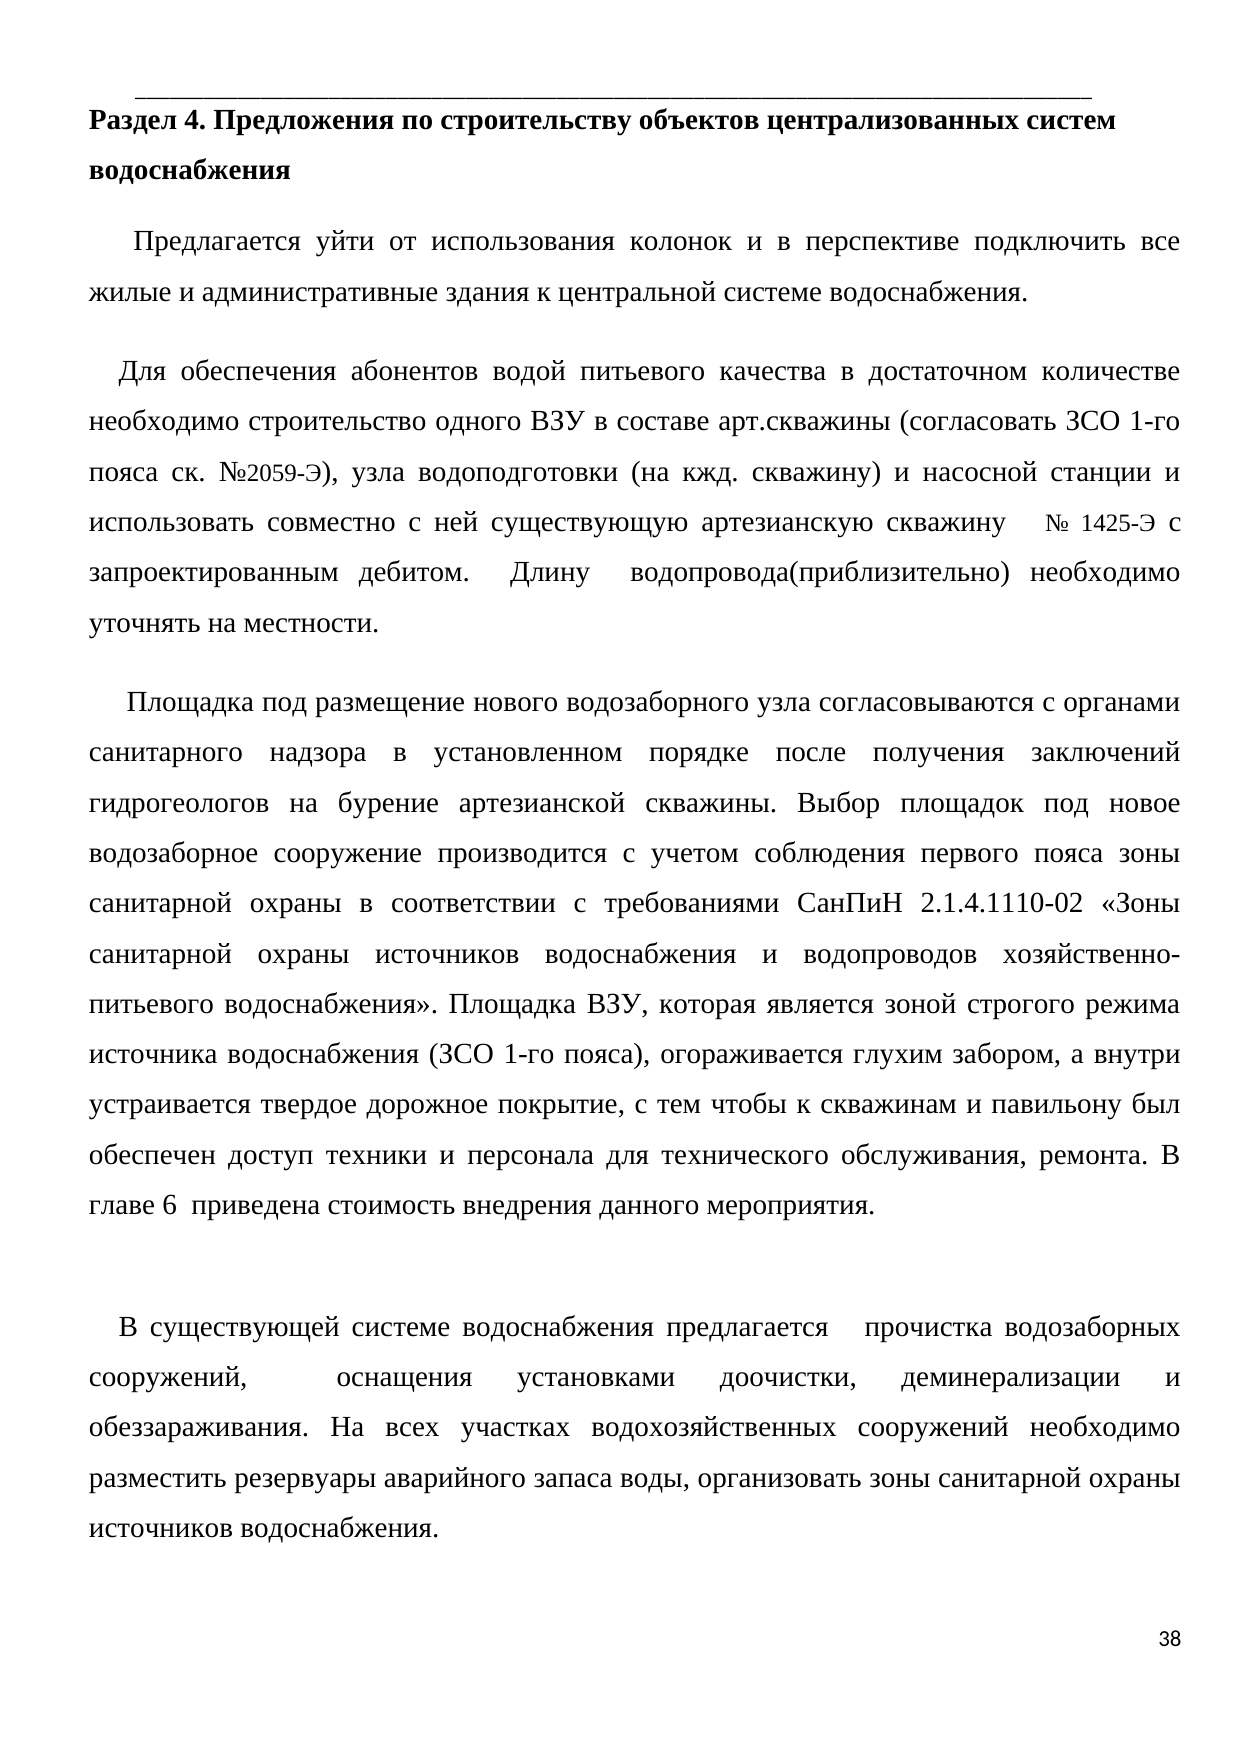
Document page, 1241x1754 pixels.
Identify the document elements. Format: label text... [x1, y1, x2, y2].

text Площадка под размещение нового водозаборного узла согласовываются с органами санитарного надзора в установленном порядке после получения заключений гидрогеологов на бурение артезианской скважины. Выбор площадок под новое водозаборное сооружение производится с учетом соблюдения первого пояса зоны санитарной охраны в соответствии с требованиями СанПиН 2.1.4.1110-02 «Зоны санитарной охраны источников водоснабжения и водопроводов хозяйственно-питьевого водоснабжения». Площадка ВЗУ, которая является зоной строгого режима источника водоснабжения (ЗСО 1-го пояса), огораживается глухим забором, а внутри устраивается твердое дорожное покрытие, с тем чтобы к скважинам и павильону был обеспечен доступ техники и персонала для технического обслуживания, ремонта. В главе 6 приведена стоимость внедрения данного мероприятия. [89, 684, 1181, 1221]
text Предлагается уйти от использования колонок и в перспективе подключить все жилые и административные здания к центральной системе водоснабжения. [89, 223, 1181, 307]
text Для обеспечения абонентов водой питьевого качества в достаточном количестве необходимо строительство одного ВЗУ в составе арт.скважины (согласовать ЗСО 1-го пояса ск. №2059-Э), узла водоподготовки (на кжд. скважину) и насосной станции и использовать совместно с ней существующую артезианскую скважину № 1425-Э с запроектированным дебитом. Длину водопровода(приблизительно) необходимо уточнять на местности. [89, 353, 1181, 638]
text Раздел 4. Предложения по строительству объектов централизованных систем водоснабжения [89, 102, 1181, 186]
text В существующей системе водоснабжения предлагается прочистка водозаборных сооружений, оснащения установками доочистки, деминерализации и обеззараживания. На всех участках водохозяйственных сооружений необходимо разместить резервуары аварийного запаса воды, организовать зоны санитарной охраны источников водоснабжения. [89, 1309, 1181, 1543]
